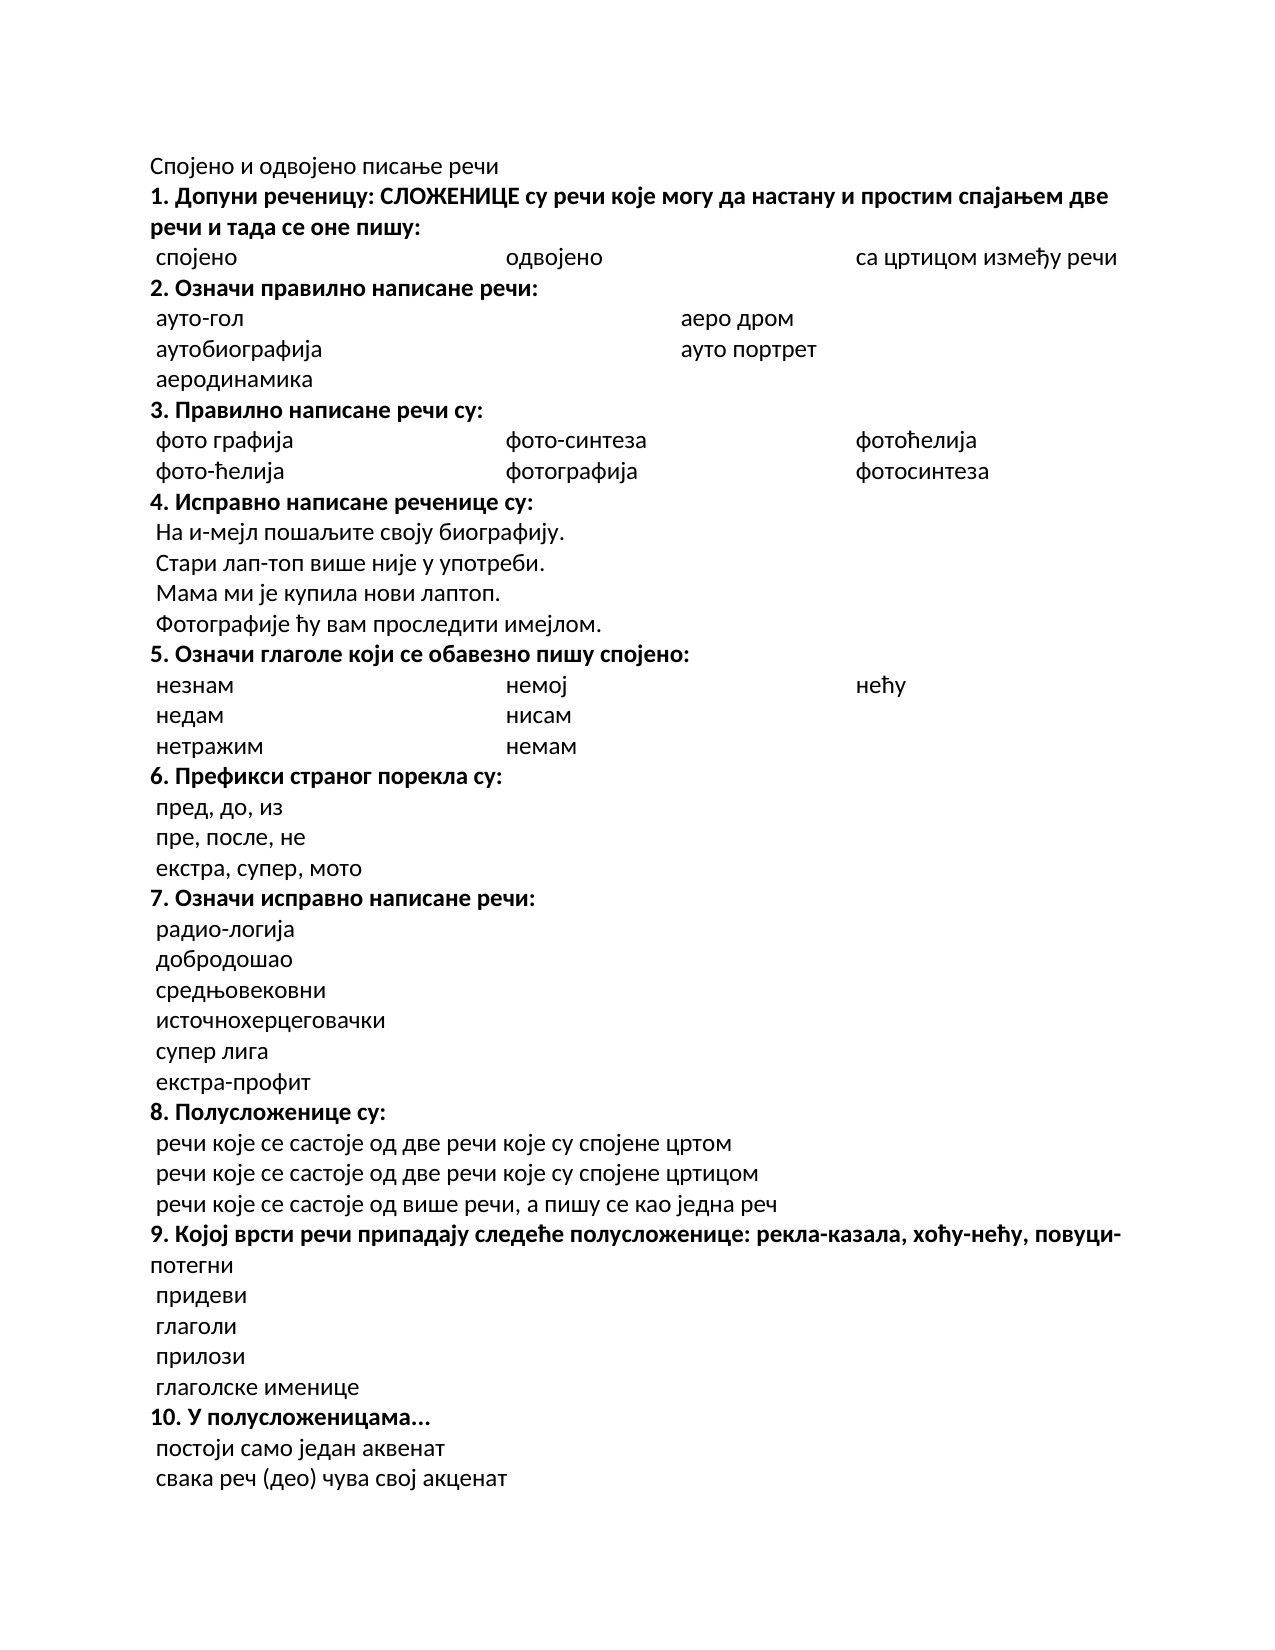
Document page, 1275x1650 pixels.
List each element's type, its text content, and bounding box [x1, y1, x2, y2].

text нетражим [150, 730, 425, 760]
text аутобиографија [150, 333, 600, 364]
text Фотографије ћу вам проследити имејлом. [150, 608, 1125, 638]
text 6. Префикси страног порекла су: [150, 760, 1125, 791]
text 1. Допуни реченицу: СЛОЖЕНИЦЕ су речи које могу да настану и простим спајањем две речи и тада се оне пишу: [150, 181, 1125, 242]
text 4. Исправно написане реченице су: [150, 486, 1125, 516]
text екстра, супер, мото [150, 852, 1125, 882]
text фотосинтеза [850, 455, 1125, 486]
text глаголи [150, 1310, 1125, 1340]
text незнам [150, 669, 425, 699]
text нећу [850, 669, 1125, 699]
text фото-синтеза [500, 425, 775, 455]
text спојено [150, 242, 425, 272]
text немој [500, 669, 775, 699]
text екстра-профит [150, 1066, 1125, 1096]
text речи које се састоје од више речи, а пишу се као једна реч [150, 1188, 1125, 1218]
text 7. Означи исправно написане речи: [150, 882, 1125, 913]
text фото графија [150, 425, 425, 455]
text недам [150, 699, 425, 730]
text Спојено и одвојено писање речи [150, 150, 1125, 181]
text пред, до, из [150, 791, 1125, 821]
text речи које се састоје од две речи које су спојене цртицом [150, 1157, 1125, 1188]
text придеви [150, 1279, 1125, 1310]
text источнохерцеговачки [150, 1004, 1125, 1035]
text фото-ћелија [150, 455, 425, 486]
text немам [500, 730, 775, 760]
text фотоћелија [850, 425, 1125, 455]
text са цртицом између речи [850, 242, 1125, 272]
text На и-мејл пошаљите своју биографију. [150, 516, 1125, 547]
text речи које се састоје од две речи које су спојене цртом [150, 1127, 1125, 1157]
text супер лига [150, 1035, 1125, 1066]
text добродошао [150, 943, 1125, 974]
text свака реч (део) чува свој акценат [150, 1462, 1125, 1493]
text фотографија [500, 455, 775, 486]
text 9. Којој врсти речи припадају следеће полусложенице: рекла-казала, хоћу-нећу, повуци-потегни [150, 1218, 1125, 1279]
text Мама ми је купила нови лаптоп. [150, 577, 1125, 608]
text глаголске именице [150, 1371, 1125, 1401]
text радио-логија [150, 913, 1125, 943]
text прилози [150, 1340, 1125, 1371]
text 2. Означи правилно написане речи: [150, 272, 1125, 303]
text средњовековни [150, 974, 1125, 1004]
text 10. У полусложеницама... [150, 1401, 1125, 1432]
text 3. Правилно написане речи су: [150, 394, 1125, 425]
text аеродинамика [150, 364, 600, 394]
text одвојено [500, 242, 775, 272]
text постоји само један аквенат [150, 1432, 1125, 1462]
text пре, после, не [150, 821, 1125, 852]
text нисам [500, 699, 775, 730]
text 8. Полусложенице су: [150, 1096, 1125, 1127]
text ауто портрет [675, 333, 1125, 364]
text ауто-гол [150, 303, 600, 333]
text Стари лап-топ више није у употреби. [150, 547, 1125, 577]
text аеро дром [675, 303, 1125, 333]
text 5. Означи глаголе који се обавезно пишу спојено: [150, 638, 1125, 669]
